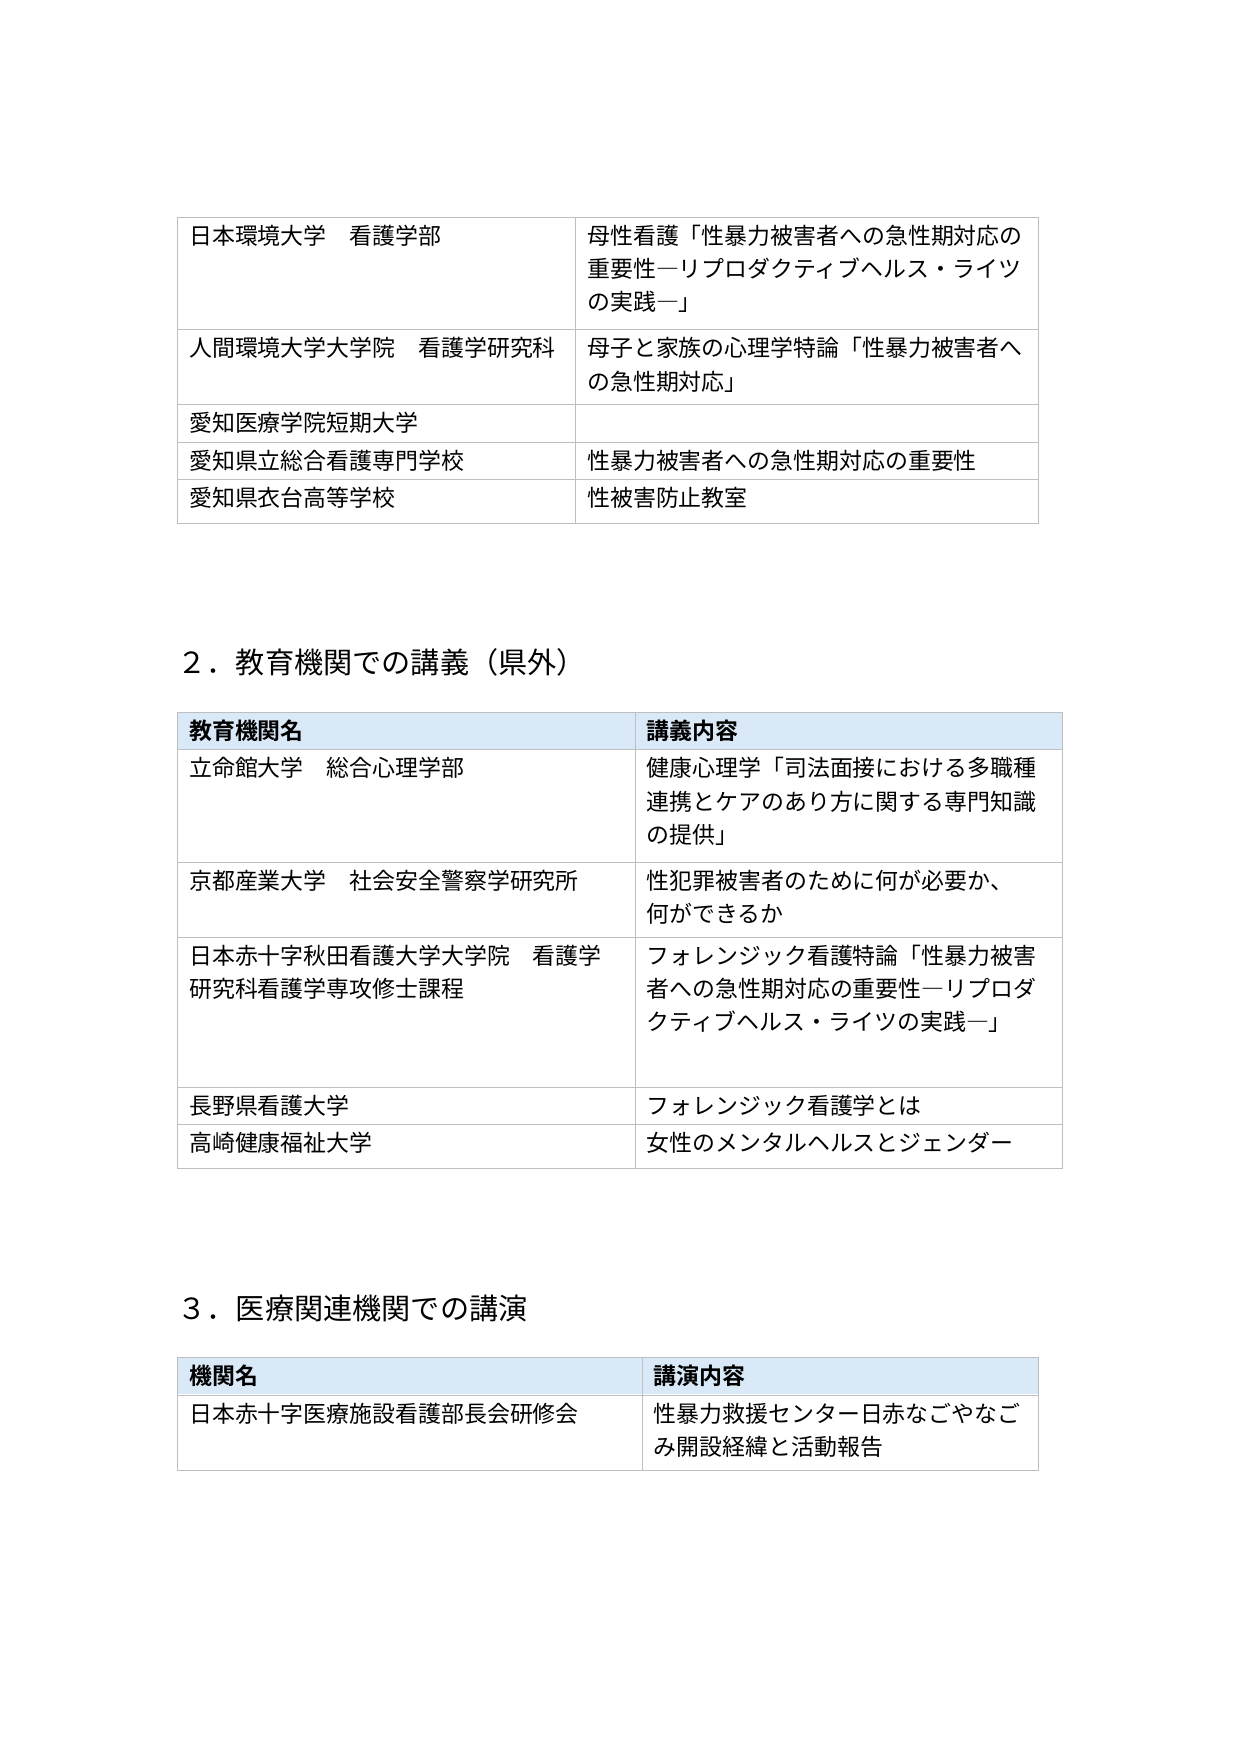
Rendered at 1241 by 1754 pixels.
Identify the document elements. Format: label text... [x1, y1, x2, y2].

text ３．医療関連機関での講演 [177, 1294, 1063, 1326]
table_cell 健康心理学「司法面接における多職種連携とケアのあり方に関する専門知識の提供」 [636, 750, 1062, 862]
table_cell 女性のメンタルヘルスとジェンダー [636, 1125, 1062, 1168]
table_cell フォレンジック看護特論「性暴力被害者への急性期対応の重要性―リプロダクティブヘルス・ライツの実践―」 [636, 938, 1062, 1087]
table_header 講演内容 [643, 1358, 1038, 1394]
table_cell 立命館大学 総合心理学部 [178, 750, 635, 862]
table_cell 日本赤十字秋田看護大学大学院 看護学研究科看護学専攻修士課程 [178, 938, 635, 1087]
table_cell 母子と家族の心理学特論「性暴力被害者への急性期対応」 [576, 330, 1038, 404]
table_cell 日本環境大学 看護学部 [178, 218, 575, 329]
table_cell 高崎健康福祉大学 [178, 1125, 635, 1168]
table_cell フォレンジック看護学とは [636, 1088, 1062, 1124]
table_header 教育機関名 [178, 713, 635, 749]
table_cell 人間環境大学大学院 看護学研究科 [178, 330, 575, 404]
table_header 講義内容 [636, 713, 1062, 749]
table_cell 京都産業大学 社会安全警察学研究所 [178, 863, 635, 937]
table_cell 長野県看護大学 [178, 1088, 635, 1124]
table_cell 愛知医療学院短期大学 [178, 405, 575, 442]
table_cell 性暴力救援センター日赤なごやなごみ開設経緯と活動報告 [643, 1396, 1038, 1469]
table_cell 愛知県立総合看護専門学校 [178, 443, 575, 479]
table_cell 愛知県衣台高等学校 [178, 480, 575, 523]
table_cell 性被害防止教室 [576, 480, 1038, 523]
table_cell 母性看護「性暴力被害者への急性期対応の重要性―リプロダクティブヘルス・ライツの実践―」 [576, 218, 1038, 329]
table_cell 日本赤十字医療施設看護部長会研修会 [178, 1396, 642, 1469]
text ２．教育機関での講義（県外） [177, 649, 1063, 680]
table_header 機関名 [178, 1358, 642, 1394]
table_cell [576, 405, 1038, 442]
table_cell 性犯罪被害者のために何が必要か、 何ができるか [636, 863, 1062, 937]
table_cell 性暴力被害者への急性期対応の重要性 [576, 443, 1038, 479]
